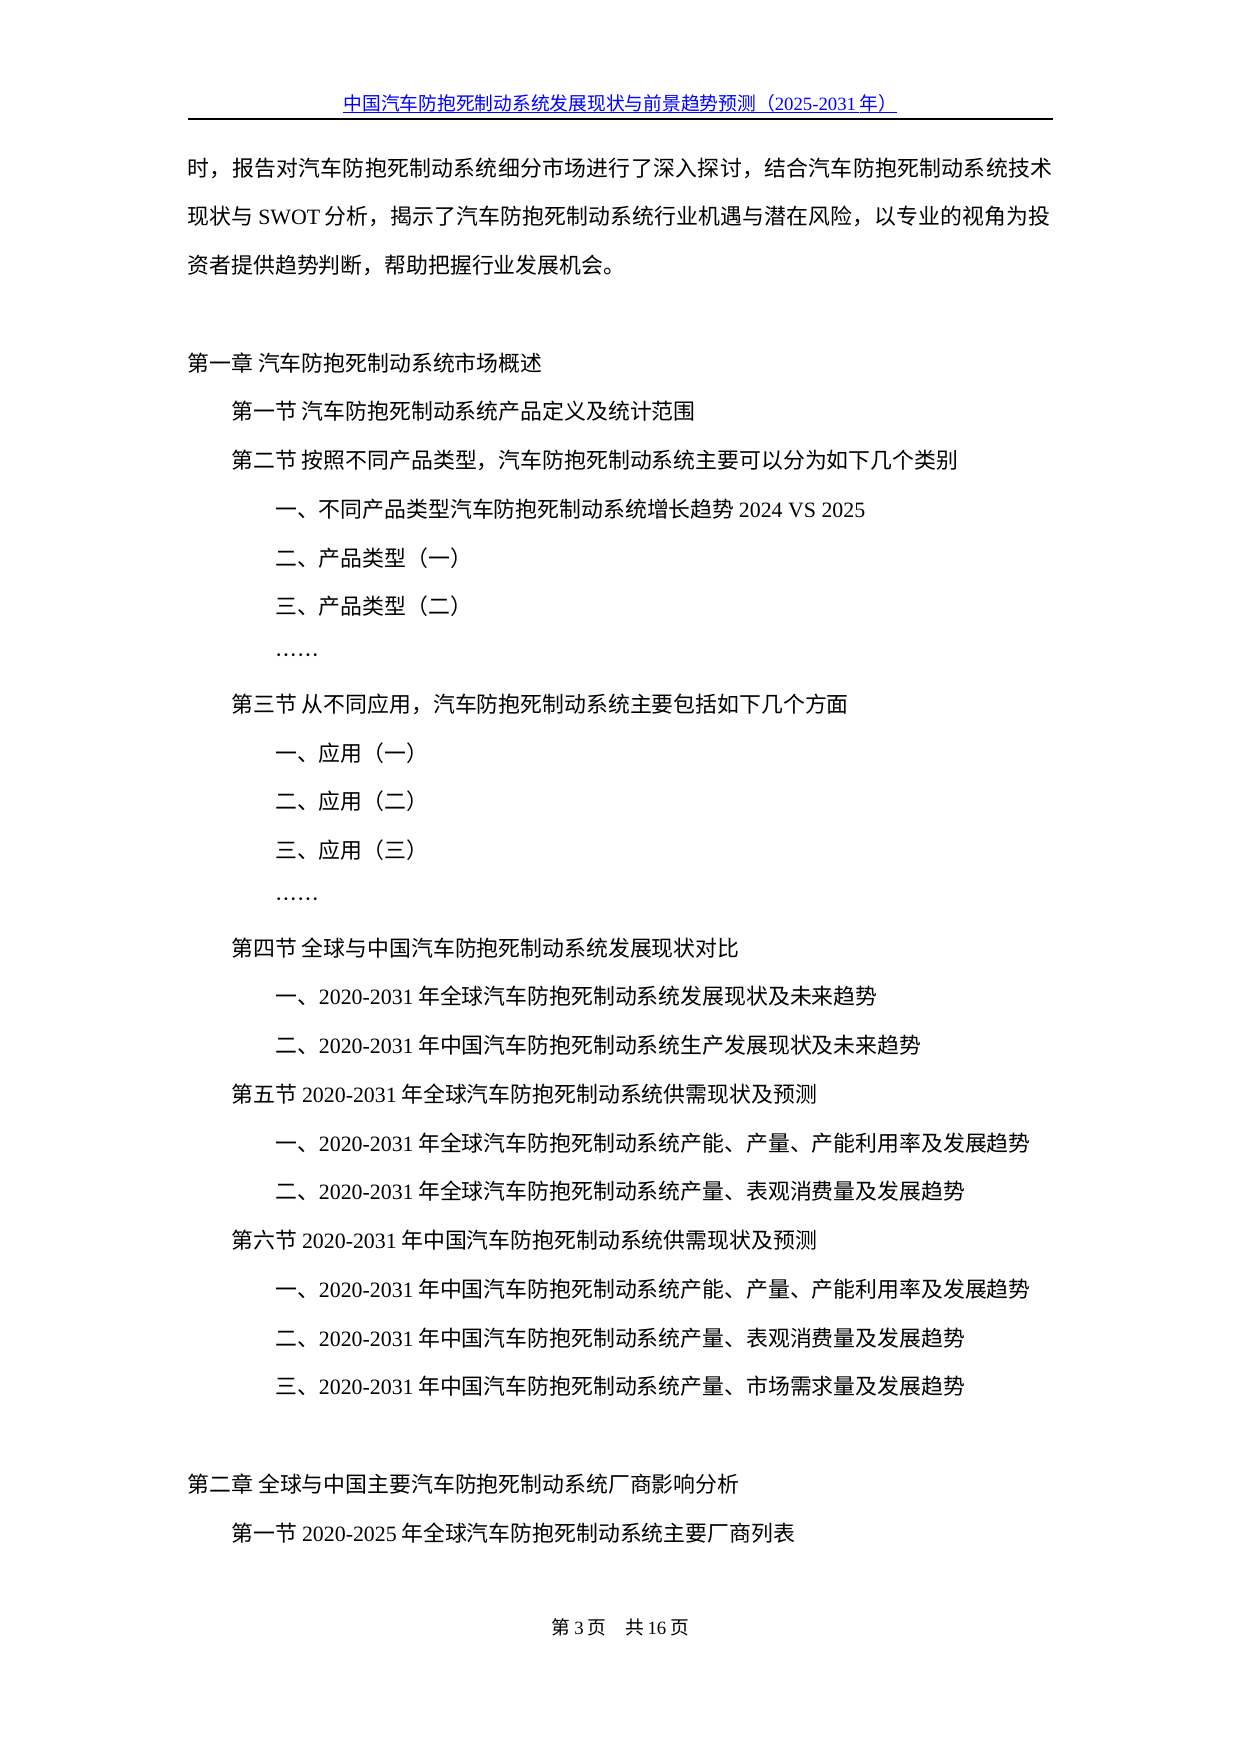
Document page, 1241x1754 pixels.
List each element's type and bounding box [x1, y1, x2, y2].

text [187, 150, 1053, 1548]
